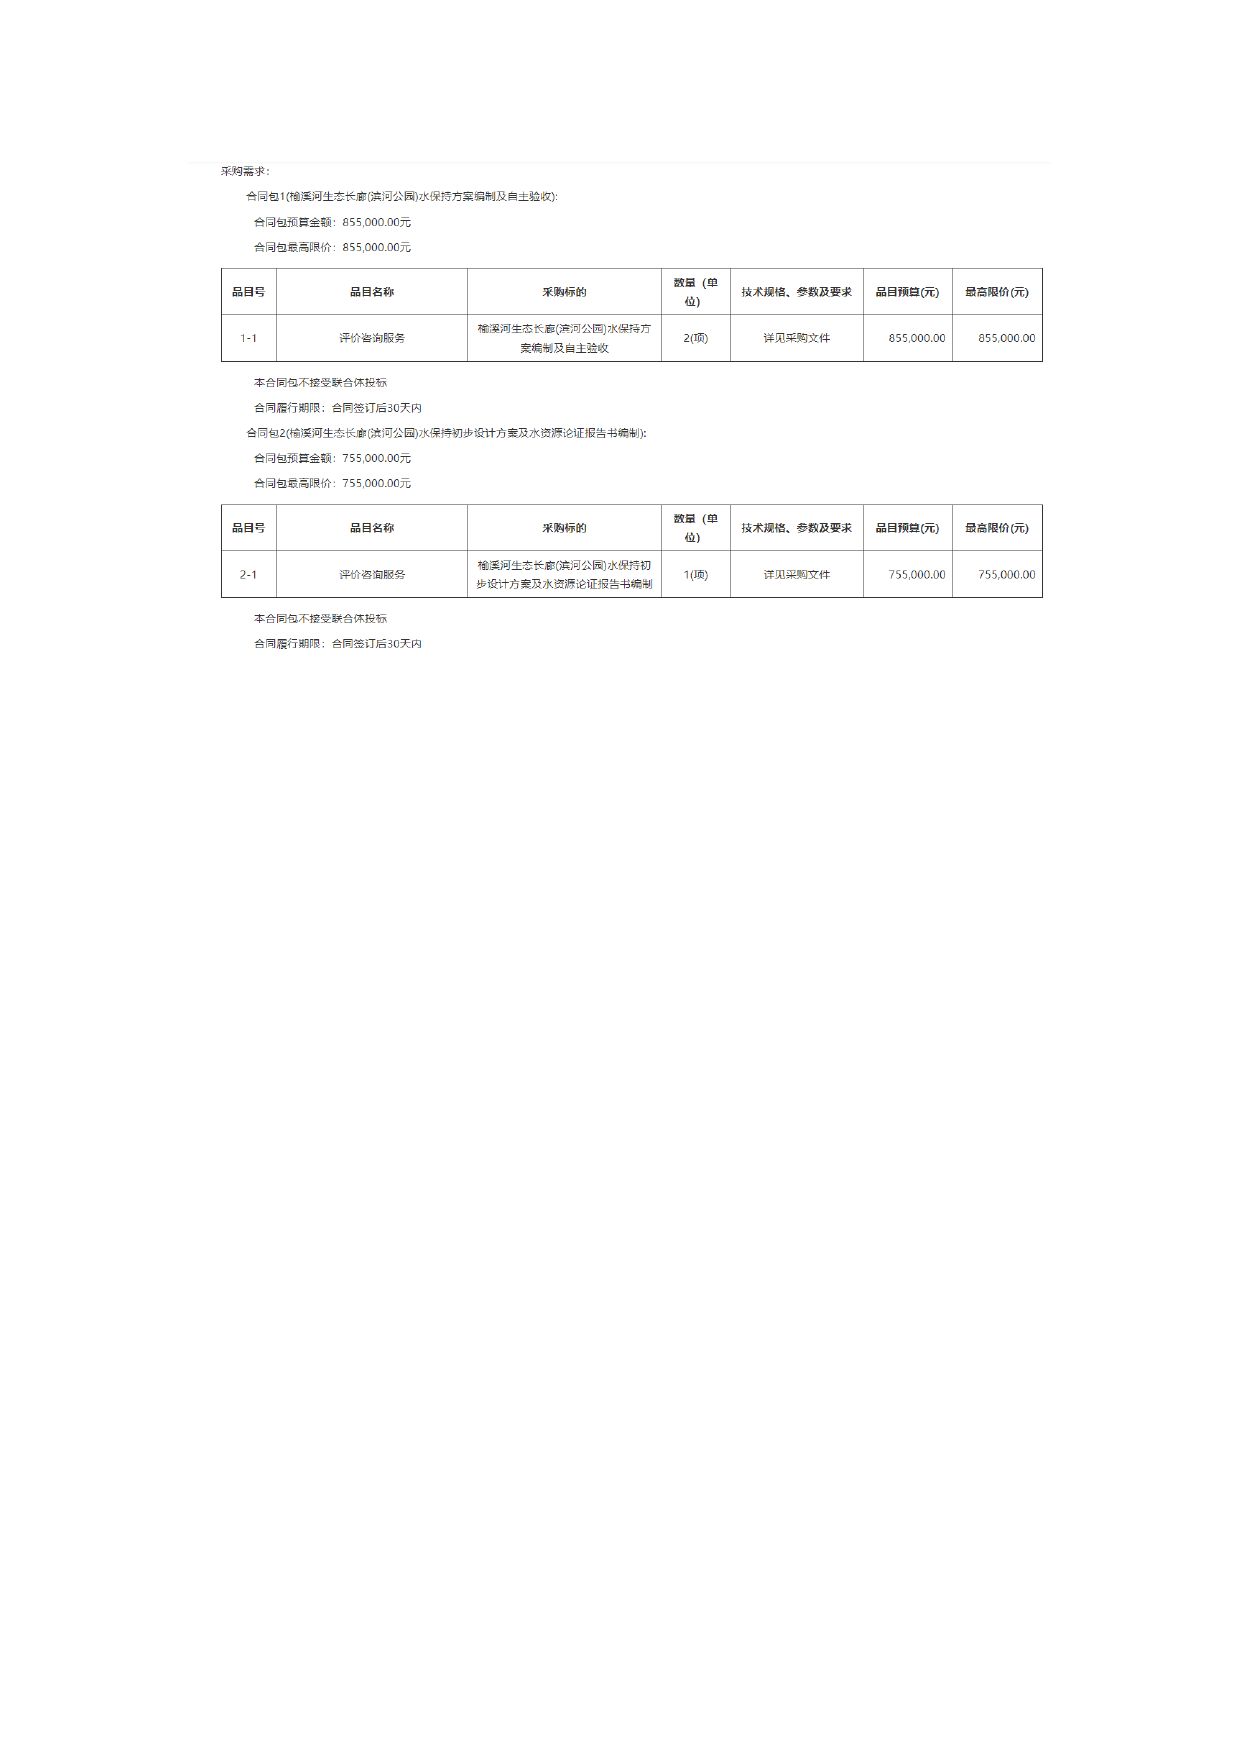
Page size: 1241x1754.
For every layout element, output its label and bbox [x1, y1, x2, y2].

picture [187, 162, 1052, 653]
